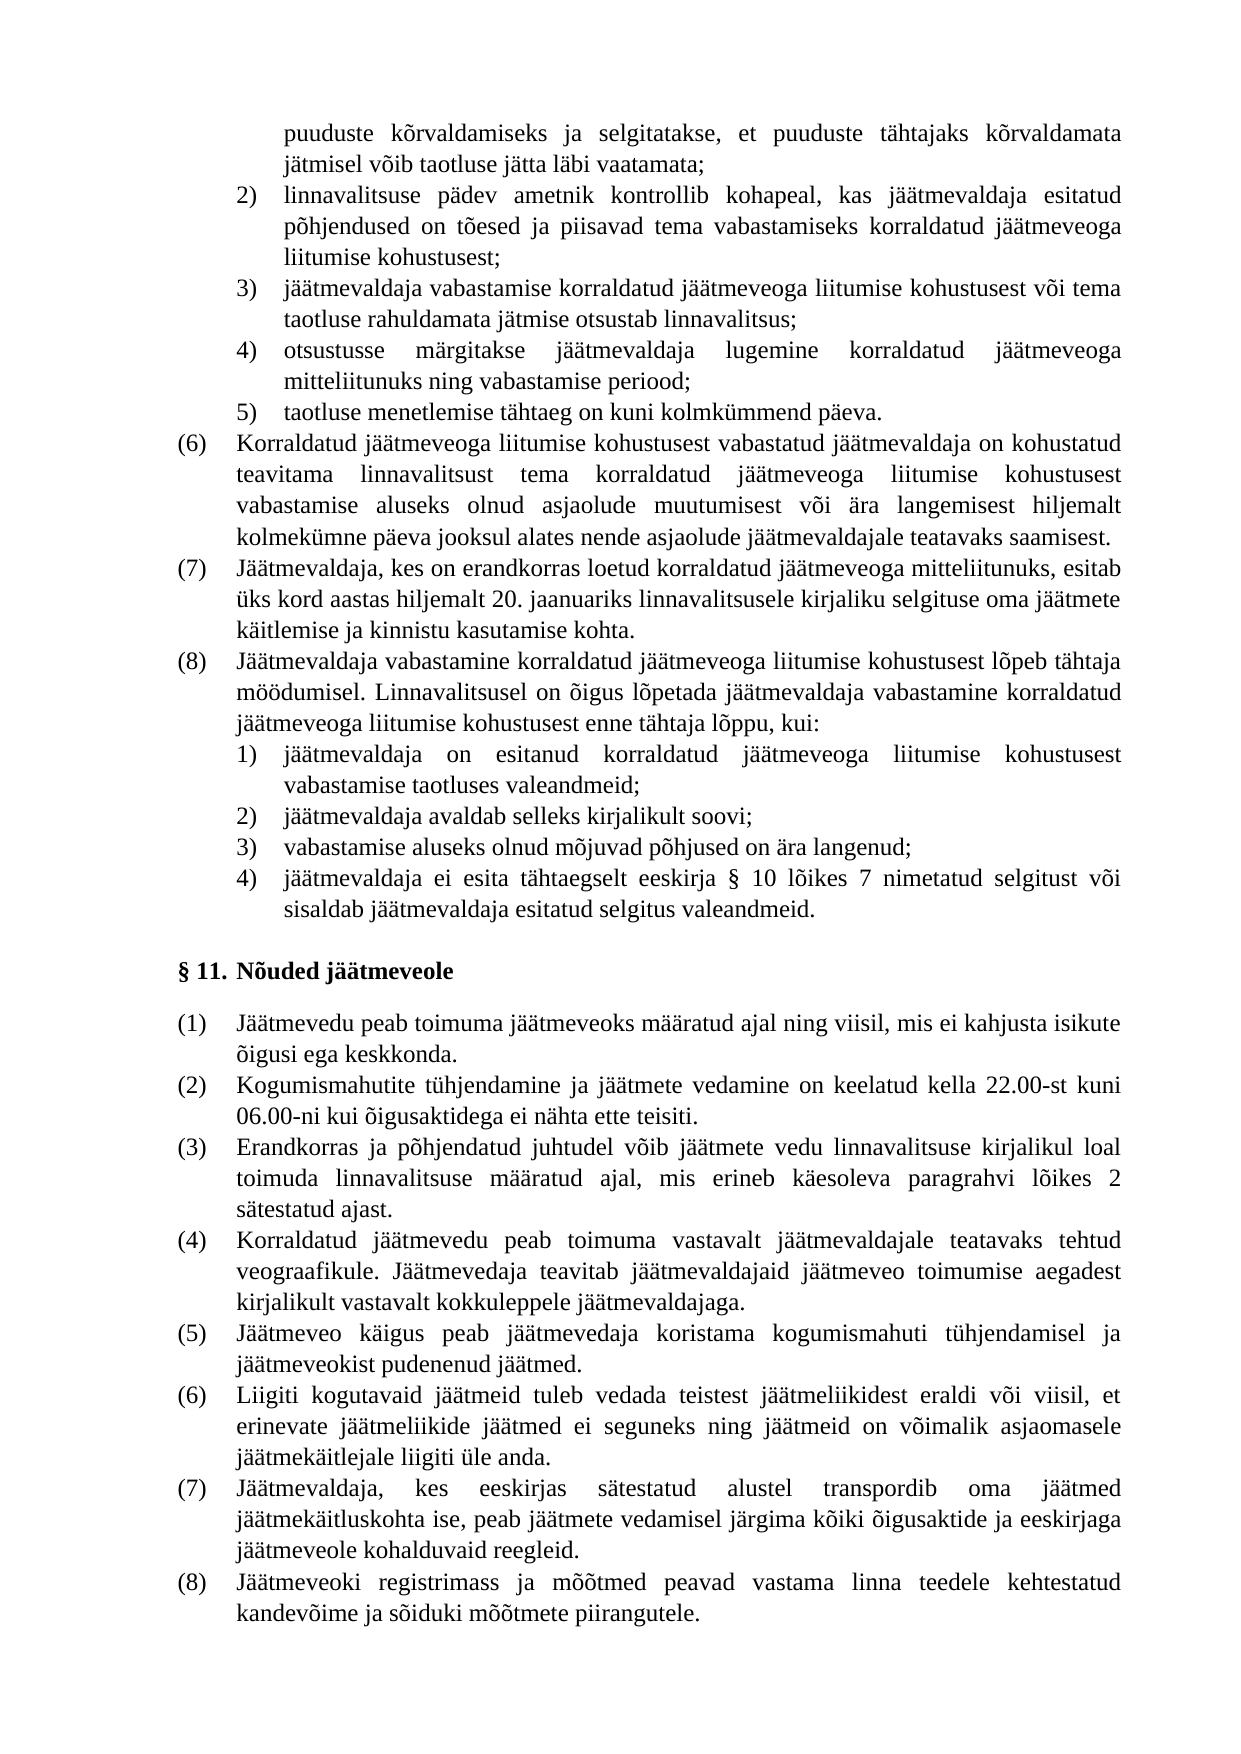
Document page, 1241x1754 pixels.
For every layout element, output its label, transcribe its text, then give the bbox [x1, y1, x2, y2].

list Jäätmevaldaja vabastamine korraldatud jäätmeveoga liitumise kohustusest lõpeb tähtaja möödumisel. Linnavalitsusel on õigus lõpetada jäätmevaldaja vabastamine korraldatud jäätmeveoga liitumise kohustusest enne tähtaja lõppu, kui: [177, 646, 1122, 737]
list jäätmevaldaja vabastamise korraldatud jäätmeveoga liitumise kohustusest või tema taotluse rahuldamata jätmise otsustab linnavalitsus; [236, 273, 1122, 333]
list linnavalitsuse pädev ametnik kontrollib kohapeal, kas jäätmevaldaja esitatud põhjendused on tõesed ja piisavad tema vabastamiseks korraldatud jäätmeveoga liitumise kohustusest; [236, 180, 1122, 271]
list Jäätmevedu peab toimuma jäätmeveoks määratud ajal ning viisil, mis ei kahjusta isikute õigusi ega keskkonda. [177, 1008, 1122, 1068]
list Jäätmevaldaja, kes on erandkorras loetud korraldatud jäätmeveoga mitteliitunuks, esitab üks kord aastas hiljemalt 20. jaanuariks linnavalitsusele kirjaliku selgituse oma jäätmete käitlemise ja kinnistu kasutamise kohta. [177, 553, 1122, 643]
list Liigiti kogutavaid jäätmeid tuleb vedada teistest jäätmeliikidest eraldi või viisil, et erinevate jäätmeliikide jäätmed ei seguneks ning jäätmeid on võimalik asjaomasele jäätmekäitlejale liigiti üle anda. [177, 1380, 1122, 1471]
list jäätmevaldaja avaldab selleks kirjalikult soovi; [236, 801, 1122, 830]
list taotluse menetlemise tähtaeg on kuni kolmkümmend päeva. [236, 397, 1122, 426]
list jäätmevaldaja on esitanud korraldatud jäätmeveoga liitumise kohustusest vabastamise taotluses valeandmeid; [236, 739, 1122, 799]
list Nõuded jäätmeveole [177, 956, 1122, 985]
list Kogumismahutite tühjendamine ja jäätmete vedamine on keelatud kella 22.00-st kuni 06.00-ni kui õigusaktidega ei nähta ette teisiti. [177, 1070, 1122, 1130]
list Korraldatud jäätmeveoga liitumise kohustusest vabastatud jäätmevaldaja on kohustatud teavitama linnavalitsust tema korraldatud jäätmeveoga liitumise kohustusest vabastamise aluseks olnud asjaolude muutumisest või ära langemisest hiljemalt kolmekümne päeva jooksul alates nende asjaolude jäätmevaldajale teatavaks saamisest. [177, 428, 1122, 550]
list vabastamise aluseks olnud mõjuvad põhjused on ära langenud; [236, 832, 1122, 861]
list jäätmevaldaja ei esita tähtaegselt eeskirja § 10 lõikes 7 nimetatud selgitust või sisaldab jäätmevaldaja esitatud selgitus valeandmeid. [236, 863, 1122, 923]
list Jäätmeveo käigus peab jäätmevedaja koristama kogumismahuti tühjendamisel ja jäätmeveokist pudenenud jäätmed. [177, 1318, 1122, 1378]
list Erandkorras ja põhjendatud juhtudel võib jäätmete vedu linnavalitsuse kirjalikul loal toimuda linnavalitsuse määratud ajal, mis erineb käesoleva paragrahvi lõikes 2 sätestatud ajast. [177, 1132, 1122, 1223]
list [236, 118, 1122, 178]
list Jäätmeveoki registrimass ja mõõtmed peavad vastama linna teedele kehtestatud kandevõime ja sõiduki mõõtmete piirangutele. [177, 1567, 1122, 1626]
list Korraldatud jäätmevedu peab toimuma vastavalt jäätmevaldajale teatavaks tehtud veograafikule. Jäätmevedaja teavitab jäätmevaldajaid jäätmeveo toimumise aegadest kirjalikult vastavalt kokkuleppele jäätmevaldajaga. [177, 1225, 1122, 1316]
list Jäätmevaldaja, kes eeskirjas sätestatud alustel transpordib oma jäätmed jäätmekäitluskohta ise, peab jäätmete vedamisel järgima kõiki õigusaktide ja eeskirjaga jäätmeveole kohalduvaid reegleid. [177, 1473, 1122, 1564]
list otsustusse märgitakse jäätmevaldaja lugemine korraldatud jäätmeveoga mitteliitunuks ning vabastamise periood; [236, 335, 1122, 395]
